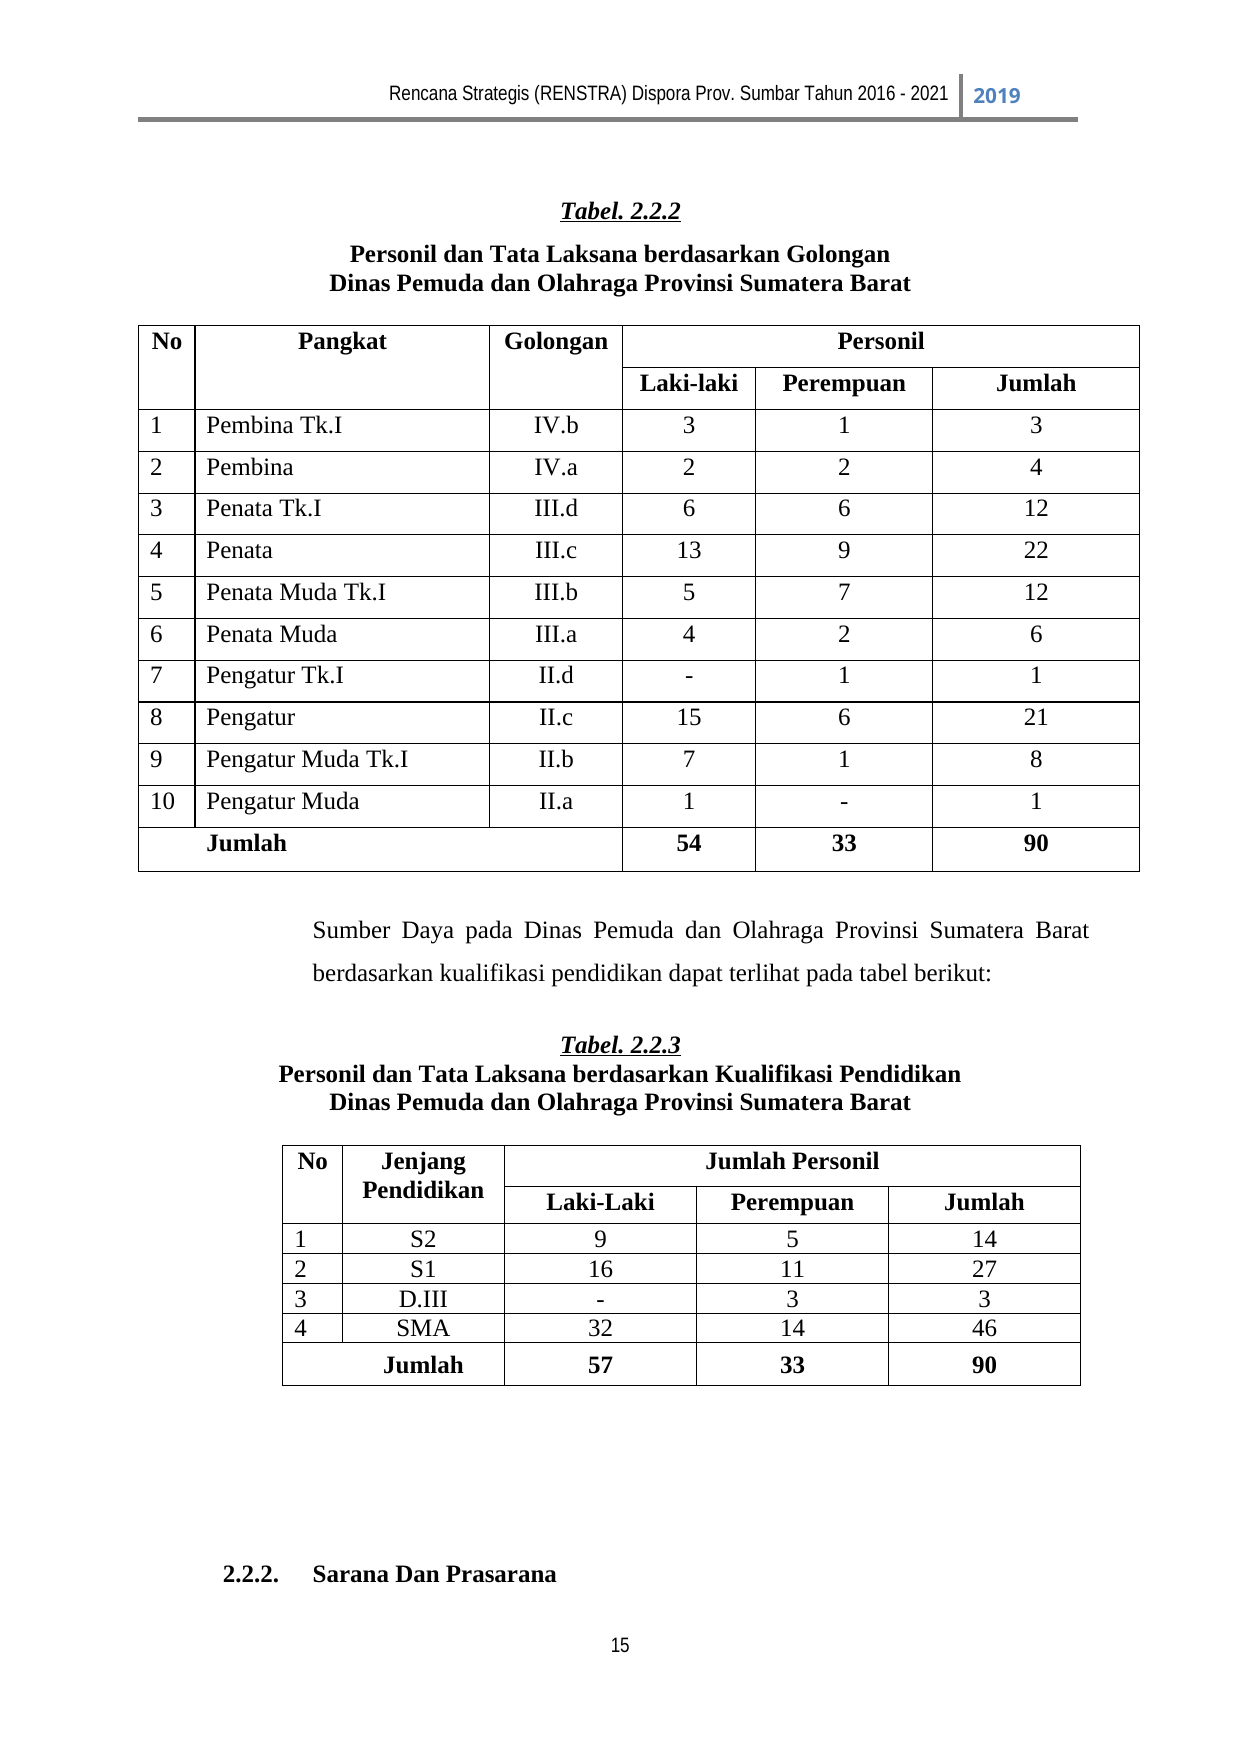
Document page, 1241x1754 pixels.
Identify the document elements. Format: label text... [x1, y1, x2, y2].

table_cell 3 [623, 410, 755, 451]
table_cell 90 [889, 1343, 1080, 1385]
table_header No [283, 1146, 342, 1223]
table_cell 57 [505, 1343, 696, 1385]
table_cell Penata Muda [196, 619, 489, 659]
table_cell 1 [756, 410, 932, 451]
table_header Jenjang Pendidikan [343, 1146, 504, 1223]
table_cell III.c [490, 535, 622, 576]
table_cell 3 [283, 1284, 342, 1312]
table_cell [139, 828, 195, 871]
table_cell 14 [697, 1314, 888, 1342]
table_header Golongan [490, 326, 622, 409]
table_cell 22 [933, 535, 1139, 576]
table_cell 6 [139, 619, 194, 659]
table_cell 3 [933, 410, 1139, 451]
table_cell S2 [343, 1224, 504, 1253]
table_cell - [756, 786, 932, 827]
table_cell II.b [490, 744, 622, 785]
table_cell 2 [756, 619, 932, 659]
table_cell 7 [139, 661, 194, 701]
table_cell 6 [756, 494, 932, 534]
table_cell 5 [139, 577, 194, 618]
table_cell 1 [283, 1224, 342, 1253]
table_cell - [505, 1284, 696, 1312]
table_cell 1 [756, 661, 932, 701]
table_cell 3 [889, 1284, 1080, 1312]
table_cell III.d [490, 494, 622, 534]
table_cell Penata Tk.I [196, 494, 489, 534]
table_cell 2 [283, 1254, 342, 1283]
table_cell Penata [196, 535, 489, 576]
text Personil dan Tata Laksana berdasarkan Golongan [150, 239, 1090, 268]
table_cell 8 [933, 744, 1139, 785]
table_cell III.a [490, 619, 622, 659]
table_cell 4 [933, 452, 1139, 492]
table_cell Pengatur Tk.I [196, 661, 489, 701]
table_cell Pengatur Muda [196, 786, 489, 827]
table_cell 1 [933, 786, 1139, 827]
table_cell Perempuan [756, 368, 932, 409]
table_header Jumlah Personil [505, 1146, 1080, 1186]
table_cell II.c [490, 703, 622, 743]
table_cell SMA [343, 1314, 504, 1342]
table_cell 2 [623, 452, 755, 492]
text Dinas Pemuda dan Olahraga Provinsi Sumatera Barat [150, 268, 1090, 297]
table_cell 9 [756, 535, 932, 576]
table_cell 5 [623, 577, 755, 618]
table_cell 3 [697, 1284, 888, 1312]
table_cell Pengatur Muda Tk.I [196, 744, 489, 785]
text Dinas Pemuda dan Olahraga Provinsi Sumatera Barat [150, 1087, 1090, 1116]
table_cell 16 [505, 1254, 696, 1283]
table_cell Pembina Tk.I [196, 410, 489, 451]
table_cell [283, 1343, 342, 1385]
text Tabel. 2.2.2 [150, 196, 1090, 225]
table_cell D.III [343, 1284, 504, 1312]
table_header Personil [623, 326, 1139, 367]
table_cell 11 [697, 1254, 888, 1283]
table_cell 9 [505, 1224, 696, 1253]
table_cell 1 [756, 744, 932, 785]
table_cell Jumlah [342, 1343, 504, 1385]
table_cell 14 [889, 1224, 1080, 1253]
table_cell III.b [490, 577, 622, 618]
list Sarana Dan Prasarana [223, 1559, 1090, 1587]
table_cell 1 [139, 410, 194, 451]
table_cell 4 [139, 535, 194, 576]
table_cell 33 [756, 828, 932, 871]
table_cell 4 [623, 619, 755, 659]
table_cell 6 [933, 619, 1139, 659]
text Tabel. 2.2.3 [150, 1030, 1090, 1059]
table_cell Penata Muda Tk.I [196, 577, 489, 618]
table_cell 5 [697, 1224, 888, 1253]
table_cell 2 [756, 452, 932, 492]
table_header No [139, 326, 194, 409]
table_cell 1 [933, 661, 1139, 701]
table_cell 8 [139, 703, 194, 743]
table_cell 12 [933, 577, 1139, 618]
table_cell 13 [623, 535, 755, 576]
table_cell - [623, 661, 755, 701]
table_cell Pembina [196, 452, 489, 492]
table_cell 6 [623, 494, 755, 534]
table_cell 3 [139, 494, 194, 534]
table_cell Jumlah [933, 368, 1139, 409]
table_cell 4 [283, 1314, 342, 1342]
table_cell 27 [889, 1254, 1080, 1283]
table_cell II.d [490, 661, 622, 701]
table_cell 46 [889, 1314, 1080, 1342]
table_cell IV.b [490, 410, 622, 451]
table_cell 7 [756, 577, 932, 618]
table_cell Jumlah [195, 828, 622, 871]
table_cell 33 [697, 1343, 888, 1385]
table_cell II.a [490, 786, 622, 827]
table_cell Laki-laki [623, 368, 755, 409]
table_cell 15 [623, 703, 755, 743]
text Personil dan Tata Laksana berdasarkan Kualifikasi Pendidikan [150, 1059, 1090, 1087]
table_cell IV.a [490, 452, 622, 492]
table_cell 9 [139, 744, 194, 785]
table_cell Laki-Laki [505, 1187, 696, 1223]
table_cell 10 [139, 786, 194, 827]
list Sumber Daya pada Dinas Pemuda dan Olahraga Provinsi Sumatera Barat berdasarkan kualifikasi pendidikan dapat terlihat pada tabel berikut: [312, 915, 1090, 987]
table_cell 7 [623, 744, 755, 785]
table_cell Pengatur [196, 703, 489, 743]
table_cell Jumlah [889, 1187, 1080, 1223]
table_header Pangkat [196, 326, 489, 409]
table_cell S1 [343, 1254, 504, 1283]
table_cell 32 [505, 1314, 696, 1342]
table_cell 54 [623, 828, 755, 871]
table_cell 2 [139, 452, 194, 492]
table_cell 6 [756, 703, 932, 743]
table_cell 90 [933, 828, 1139, 871]
table_cell 1 [623, 786, 755, 827]
table_cell Perempuan [697, 1187, 888, 1223]
table_cell 21 [933, 703, 1139, 743]
table_cell 12 [933, 494, 1139, 534]
